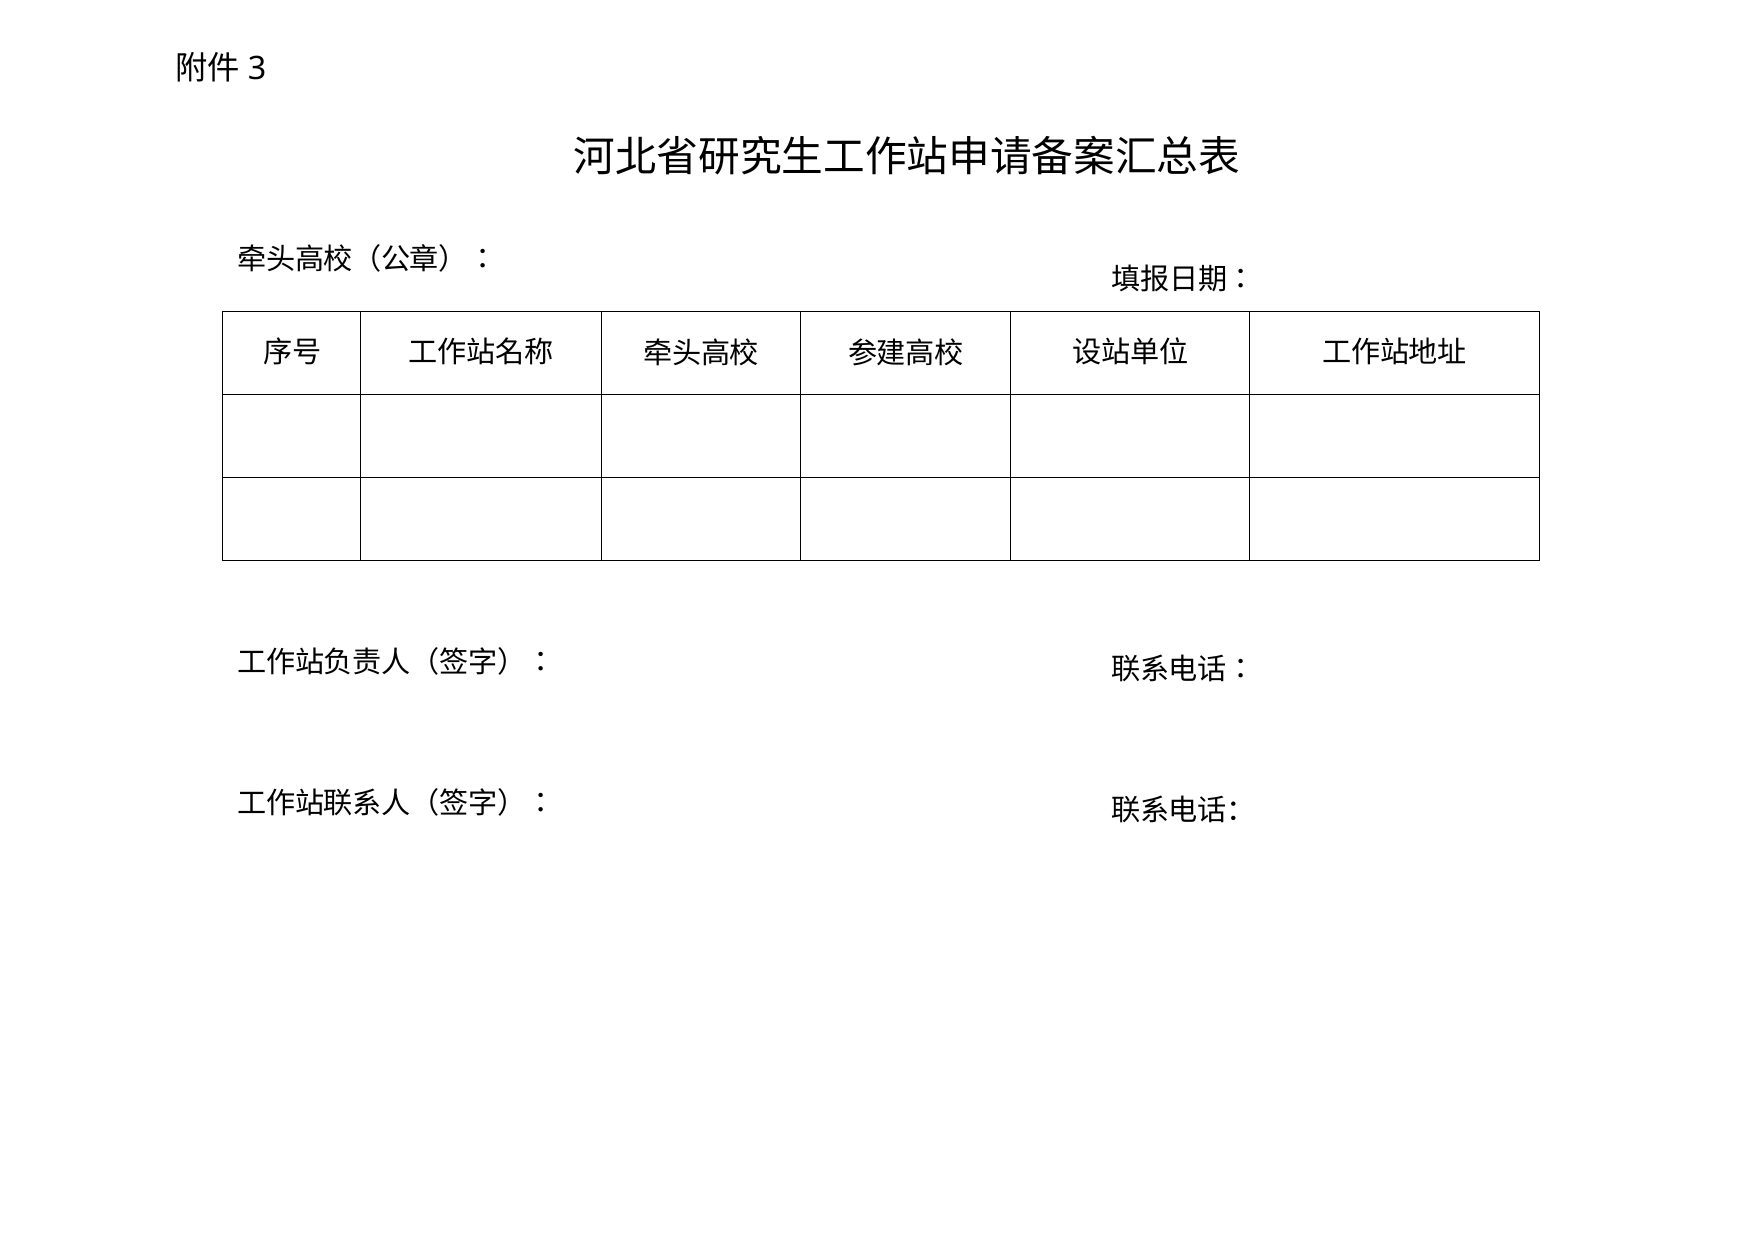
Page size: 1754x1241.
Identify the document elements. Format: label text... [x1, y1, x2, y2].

text 工作站联系人（签字）： [237, 788, 1101, 818]
table_header 工作站名称 [361, 312, 601, 394]
text 牵头高校（公章）： [238, 244, 563, 273]
table_cell [361, 478, 601, 560]
table_cell [602, 478, 800, 560]
text 联系电话： [1111, 795, 1539, 825]
text 联系电话： [1111, 654, 1539, 683]
text 附件 3 [175, 52, 563, 87]
table_cell [223, 395, 360, 477]
table_cell [1250, 395, 1539, 477]
table_cell [223, 478, 360, 560]
table_cell [1250, 478, 1539, 560]
table_header 工作站地址 [1250, 312, 1539, 394]
table_cell [1011, 395, 1249, 477]
table_cell [801, 478, 1010, 560]
table_header 参建高校 [801, 312, 1010, 394]
table_cell [801, 395, 1010, 477]
table_cell [602, 395, 800, 477]
text 河北省研究生工作站申请备案汇总表 [573, 150, 1539, 264]
text 工作站负责人（签字）： [237, 647, 1101, 677]
table_header 牵头高校 [602, 312, 800, 394]
table_header 序号 [223, 312, 360, 394]
table_cell [361, 395, 601, 477]
text 填报日期： [1112, 264, 1539, 293]
table_cell [1011, 478, 1249, 560]
table_header 设站单位 [1011, 312, 1249, 394]
